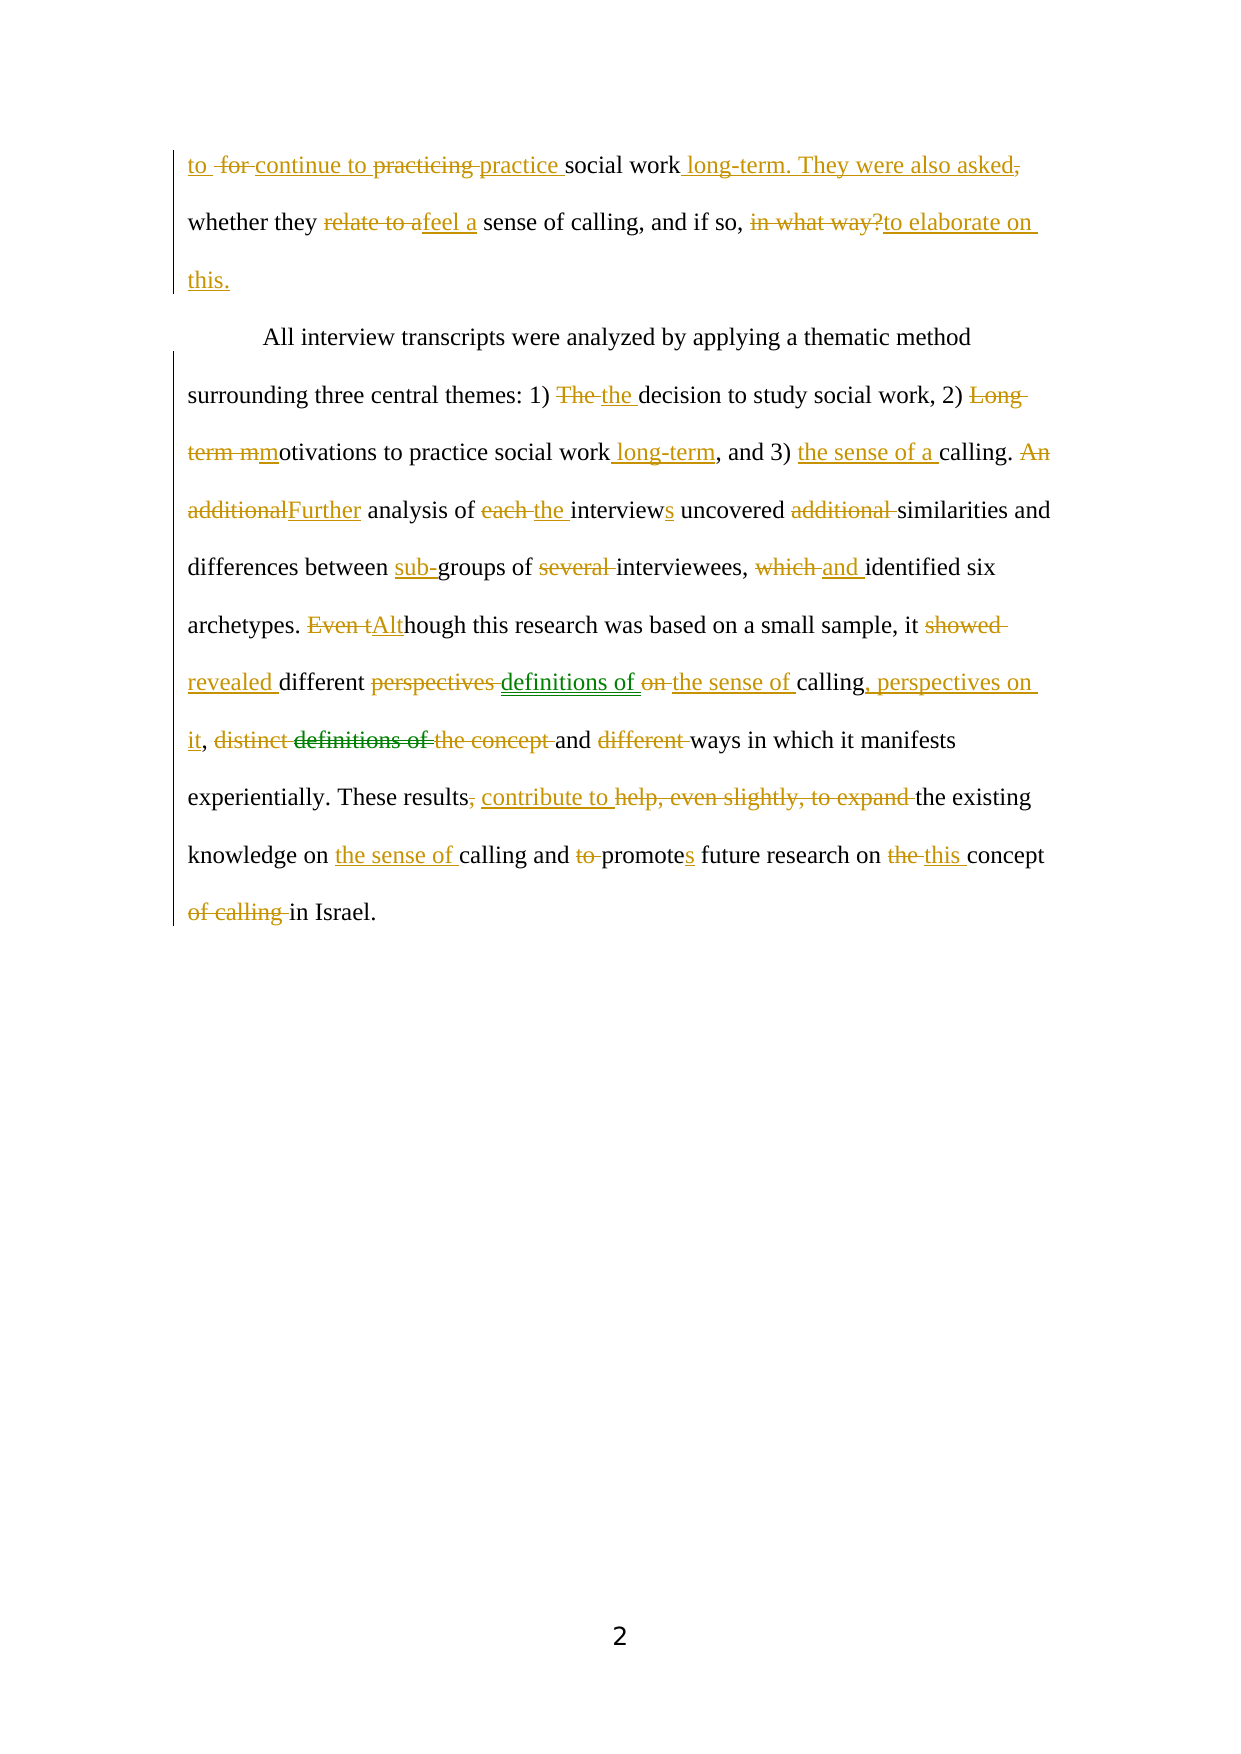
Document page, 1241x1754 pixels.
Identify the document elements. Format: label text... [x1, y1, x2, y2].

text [187, 150, 1053, 294]
text All interview transcripts were analyzed by applying a thematic method surrounding three central themes: 1) decision to study social work, 2) otivations to practice social work, and 3) calling. analysis of interview uncovered similarities and differences between groups of interviewees, identified six archetypes. hough this research was based on a small sample, it different calling, and ways in which it manifests experientially. These results the existing knowledge on calling and promote future research on concept in Israel. [187, 322, 1053, 926]
